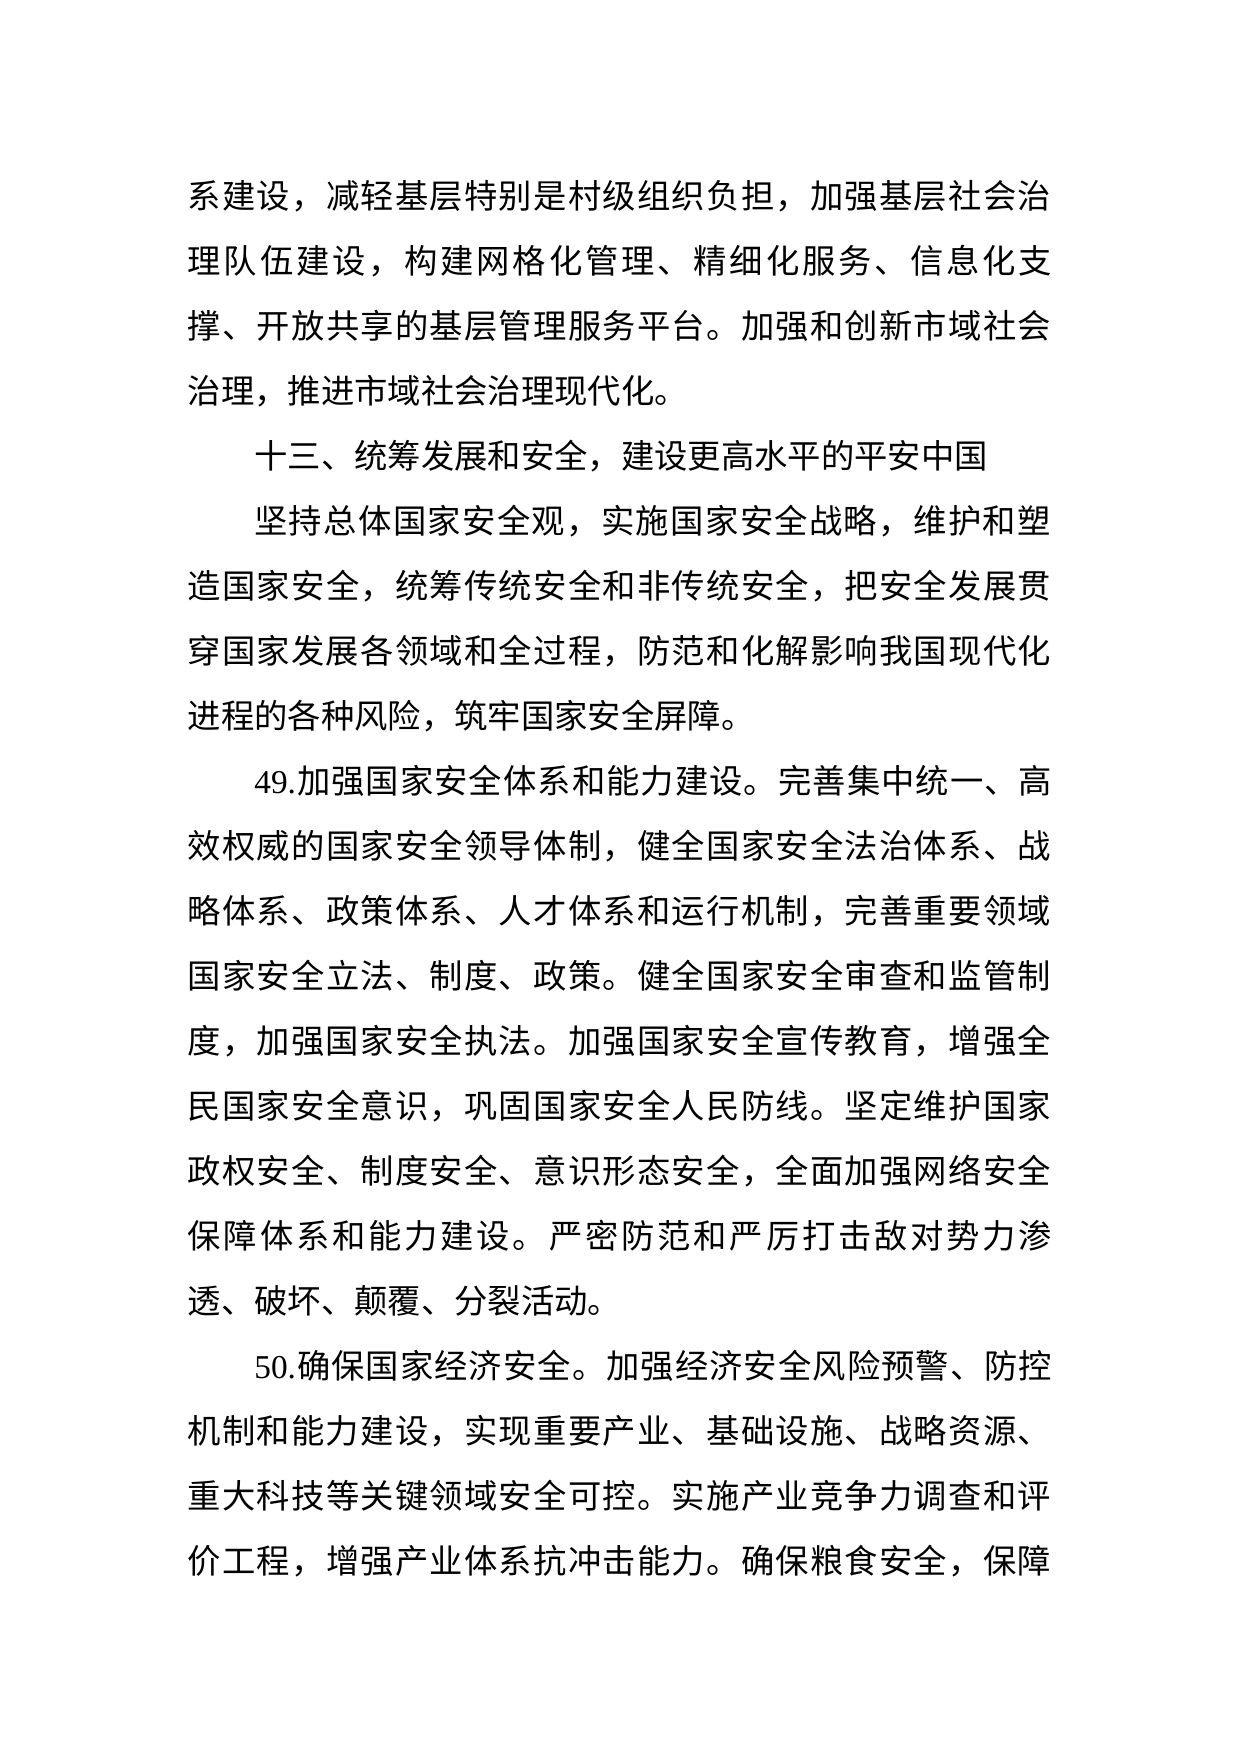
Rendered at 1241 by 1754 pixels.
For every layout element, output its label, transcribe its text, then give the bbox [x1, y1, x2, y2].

list 49.加强国家安全体系和能力建设。完善集中统一、高效权威的国家安全领导体制，健全国家安全法治体系、战略体系、政策体系、人才体系和运行机制，完善重要领域国家安全立法、制度、政策。健全国家安全审查和监管制度，加强国家安全执法。加强国家安全宣传教育，增强全民国家安全意识，巩固国家安全人民防线。坚定维护国家政权安全、制度安全、意识形态安全，全面加强网络安全保障体系和能力建设。严密防范和严厉打击敌对势力渗透、破坏、颠覆、分裂活动。 [187, 747, 1053, 1332]
list 坚持总体国家安全观，实施国家安全战略，维护和塑造国家安全，统筹传统安全和非传统安全，把安全发展贯穿国家发展各领域和全过程，防范和化解影响我国现代化进程的各种风险，筑牢国家安全屏障。 [187, 487, 1053, 747]
list 十三、统筹发展和安全，建设更高水平的平安中国 [187, 422, 1053, 487]
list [187, 162, 1053, 422]
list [187, 1332, 1053, 1592]
